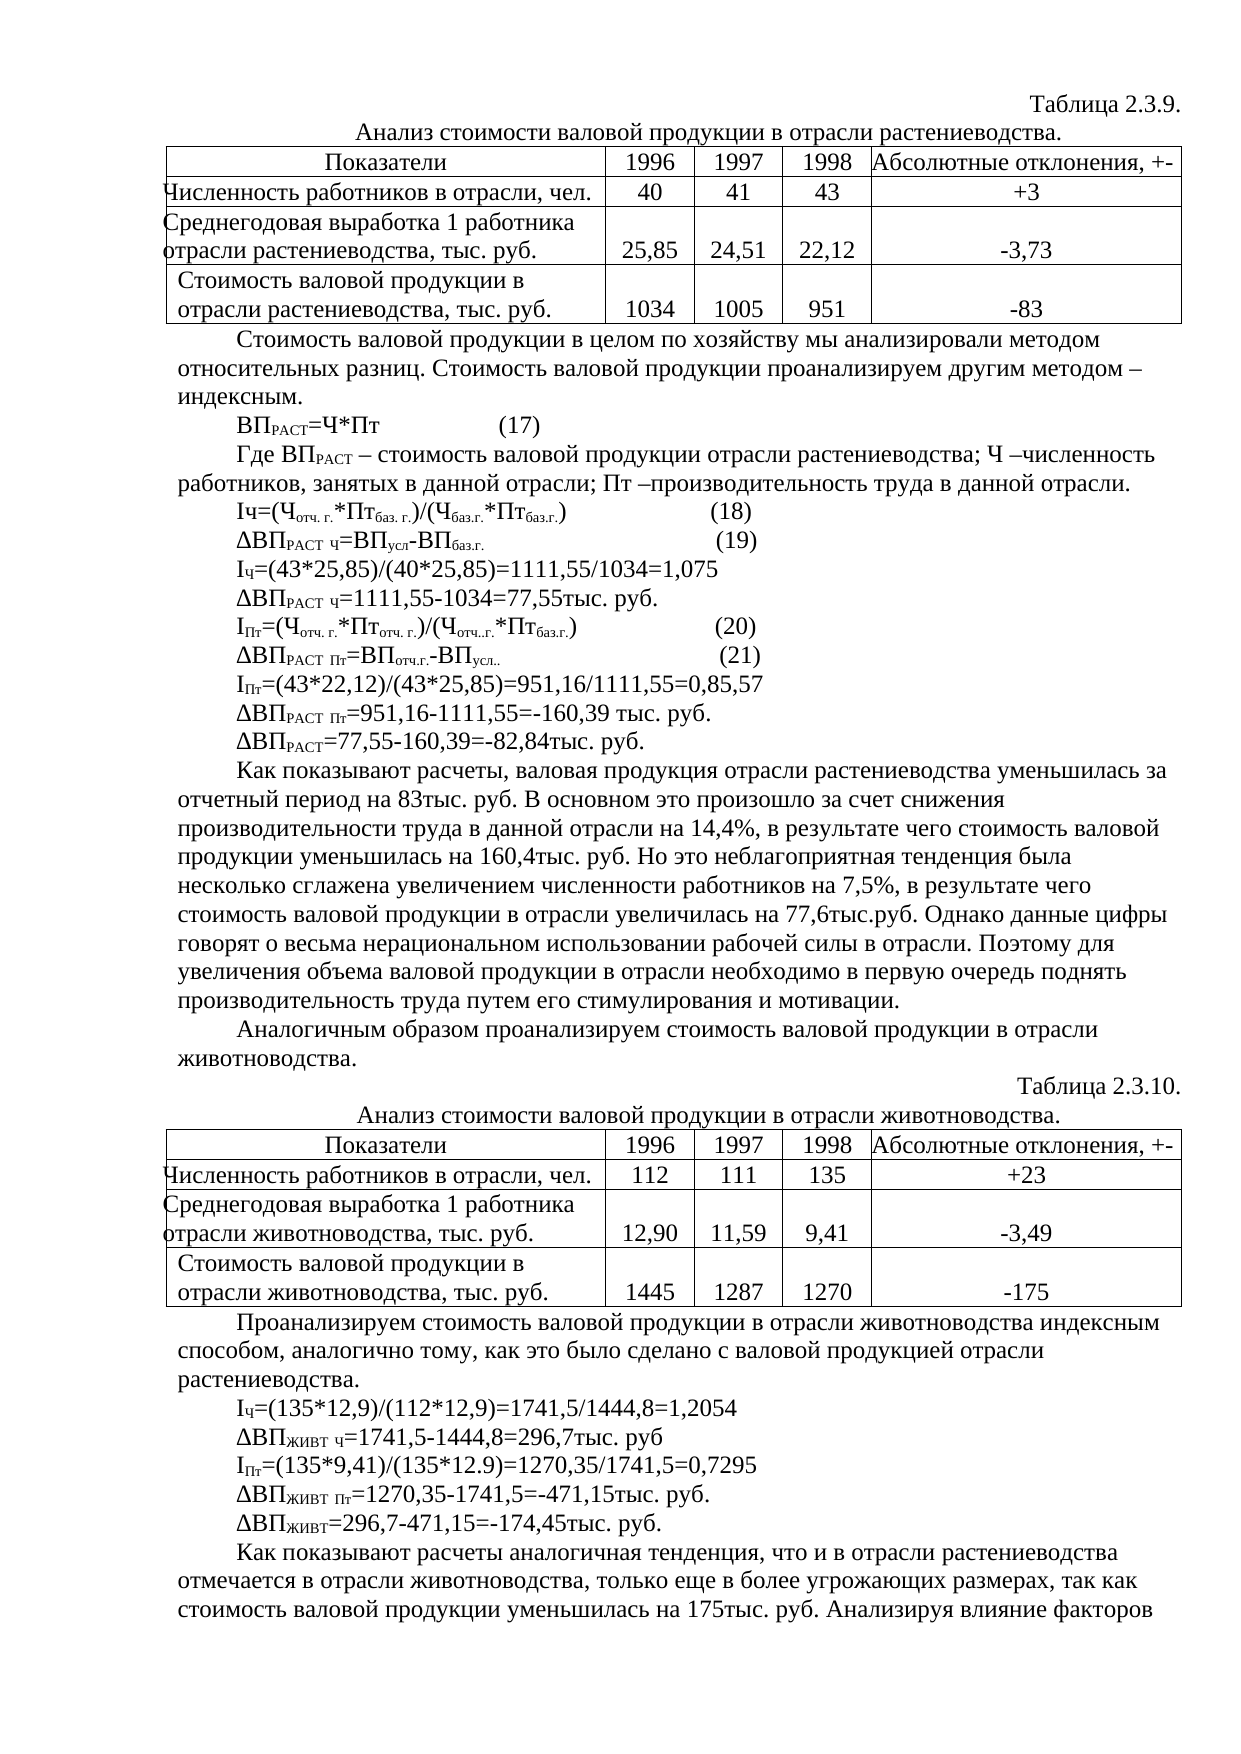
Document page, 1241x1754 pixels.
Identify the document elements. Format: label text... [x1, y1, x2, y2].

table_header Абсолютные отклонения, +- [872, 1130, 1181, 1159]
text ∆ВПЖИВТ=296,7-471,15=-174,45тыс. руб. [177, 1508, 1181, 1537]
table_cell -175 [872, 1248, 1181, 1306]
text IПт=(Чотч. г.*Птотч. г.)/(Чотч..г.*Птбаз.г.) (20) [177, 611, 1181, 640]
table_header 1998 [783, 1130, 871, 1159]
table_cell Численность работников в отрасли, чел. [167, 177, 605, 206]
table_header Абсолютные отклонения, +- [872, 147, 1181, 176]
table_cell -3,49 [872, 1190, 1181, 1247]
table_cell -3,73 [872, 207, 1181, 264]
table_header 1998 [783, 147, 871, 176]
text IПт=(135*9,41)/(135*12.9)=1270,35/1741,5=0,7295 [177, 1450, 1181, 1479]
table_cell 41 [695, 177, 782, 206]
text Аналогичным образом проанализируем стоимость валовой продукции в отрасли животноводства. [177, 1014, 1181, 1071]
table_cell 12,90 [606, 1190, 694, 1247]
subtitle Анализ стоимости валовой продукции в отрасли животноводства. [177, 1100, 1181, 1129]
table_cell 40 [606, 177, 694, 206]
table_cell 25,85 [606, 207, 694, 264]
table_cell Среднегодовая выработка 1 работника отрасли растениеводства, тыс. руб. [167, 207, 605, 264]
text IЧ=(135*12,9)/(112*12,9)=1741,5/1444,8=1,2054 [177, 1393, 1181, 1422]
table_cell 1445 [606, 1248, 694, 1306]
table_header Показатели [167, 1130, 605, 1159]
table_header 1996 [606, 147, 694, 176]
table_cell 43 [783, 177, 871, 206]
table_header Показатели [167, 147, 605, 176]
text IПт=(43*22,12)/(43*25,85)=951,16/1111,55=0,85,57 [177, 669, 1181, 698]
text Как показывают расчеты, валовая продукция отрасли растениеводства уменьшилась за отчетный период на 83тыс. руб. В основном это произошло за счет снижения производительности труда в данной отрасли на 14,4%, в результате чего стоимость валовой продукции уменьшилась на 160,4тыс. руб. Но это неблагоприятная тенденция была несколько сглажена увеличением численности работников на 7,5%, в результате чего стоимость валовой продукции в отрасли увеличилась на 77,6тыс.руб. Однако данные цифры говорят о весьма нерациональном использовании рабочей силы в отрасли. Поэтому для увеличения объема валовой продукции в отрасли необходимо в первую очередь поднять производительность труда путем его стимулирования и мотивации. [177, 755, 1181, 1014]
table_cell 111 [695, 1160, 782, 1188]
text Стоимость валовой продукции в целом по хозяйству мы анализировали методом относительных разниц. Стоимость валовой продукции проанализируем другим методом – индексным. [177, 324, 1181, 410]
text Iч=(Чотч. г.*Птбаз. г.)/(Чбаз.г.*Птбаз.г.) (18) [177, 496, 1181, 525]
table_cell 1005 [695, 265, 782, 323]
table_cell 24,51 [695, 207, 782, 264]
table_header 1997 [695, 147, 782, 176]
text ВПРАСТ=Ч*Пт (17) [177, 410, 1181, 439]
text ∆ВПРАСТ Пт=ВПотч.г.-ВПусл.. (21) [177, 640, 1181, 669]
table_header 1996 [606, 1130, 694, 1159]
table_cell Стоимость валовой продукции в отрасли животноводства, тыс. руб. [167, 1248, 605, 1306]
text ∆ВПЖИВТ Пт=1270,35-1741,5=-471,15тыс. руб. [177, 1479, 1181, 1508]
text Проанализируем стоимость валовой продукции в отрасли животноводства индексным способом, аналогично тому, как это было сделано с валовой продукцией отрасли растениеводства. [177, 1307, 1181, 1393]
table_cell Среднегодовая выработка 1 работника отрасли животноводства, тыс. руб. [167, 1190, 605, 1247]
text ∆ВПЖИВТ Ч=1741,5-1444,8=296,7тыс. руб [177, 1422, 1181, 1450]
text ∆ВПРАСТ Пт=951,16-1111,55=-160,39 тыс. руб. [177, 698, 1181, 726]
text IЧ=(43*25,85)/(40*25,85)=1111,55/1034=1,075 [177, 554, 1181, 583]
table_cell 1287 [695, 1248, 782, 1306]
table_cell 9,41 [783, 1190, 871, 1247]
table_cell Стоимость валовой продукции в отрасли растениеводства, тыс. руб. [167, 265, 605, 323]
table_cell Численность работников в отрасли, чел. [167, 1160, 605, 1188]
text ∆ВПРАСТ=77,55-160,39=-82,84тыс. руб. [177, 726, 1181, 755]
table_cell 1270 [783, 1248, 871, 1306]
table_cell 11,59 [695, 1190, 782, 1247]
text Таблица 2.3.9. [177, 89, 1181, 117]
table_cell +23 [872, 1160, 1181, 1188]
table_cell 135 [783, 1160, 871, 1188]
table_cell -83 [872, 265, 1181, 323]
text Таблица 2.3.10. [177, 1071, 1181, 1100]
text Где ВПРАСТ – стоимость валовой продукции отрасли растениеводства; Ч –численность работников, занятых в данной отрасли; Пт –производительность труда в данной отрасли. [177, 439, 1181, 496]
text ∆ВПРАСТ Ч=1111,55-1034=77,55тыс. руб. [177, 583, 1181, 611]
table_cell 1034 [606, 265, 694, 323]
table_cell +3 [872, 177, 1181, 206]
table_cell 112 [606, 1160, 694, 1188]
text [177, 1537, 1181, 1623]
table_cell 951 [783, 265, 871, 323]
text Анализ стоимости валовой продукции в отрасли растениеводства. [177, 117, 1181, 146]
text ∆ВПРАСТ Ч=ВПусл-ВПбаз.г. (19) [177, 525, 1181, 554]
table_header 1997 [695, 1130, 782, 1159]
table_cell 22,12 [783, 207, 871, 264]
